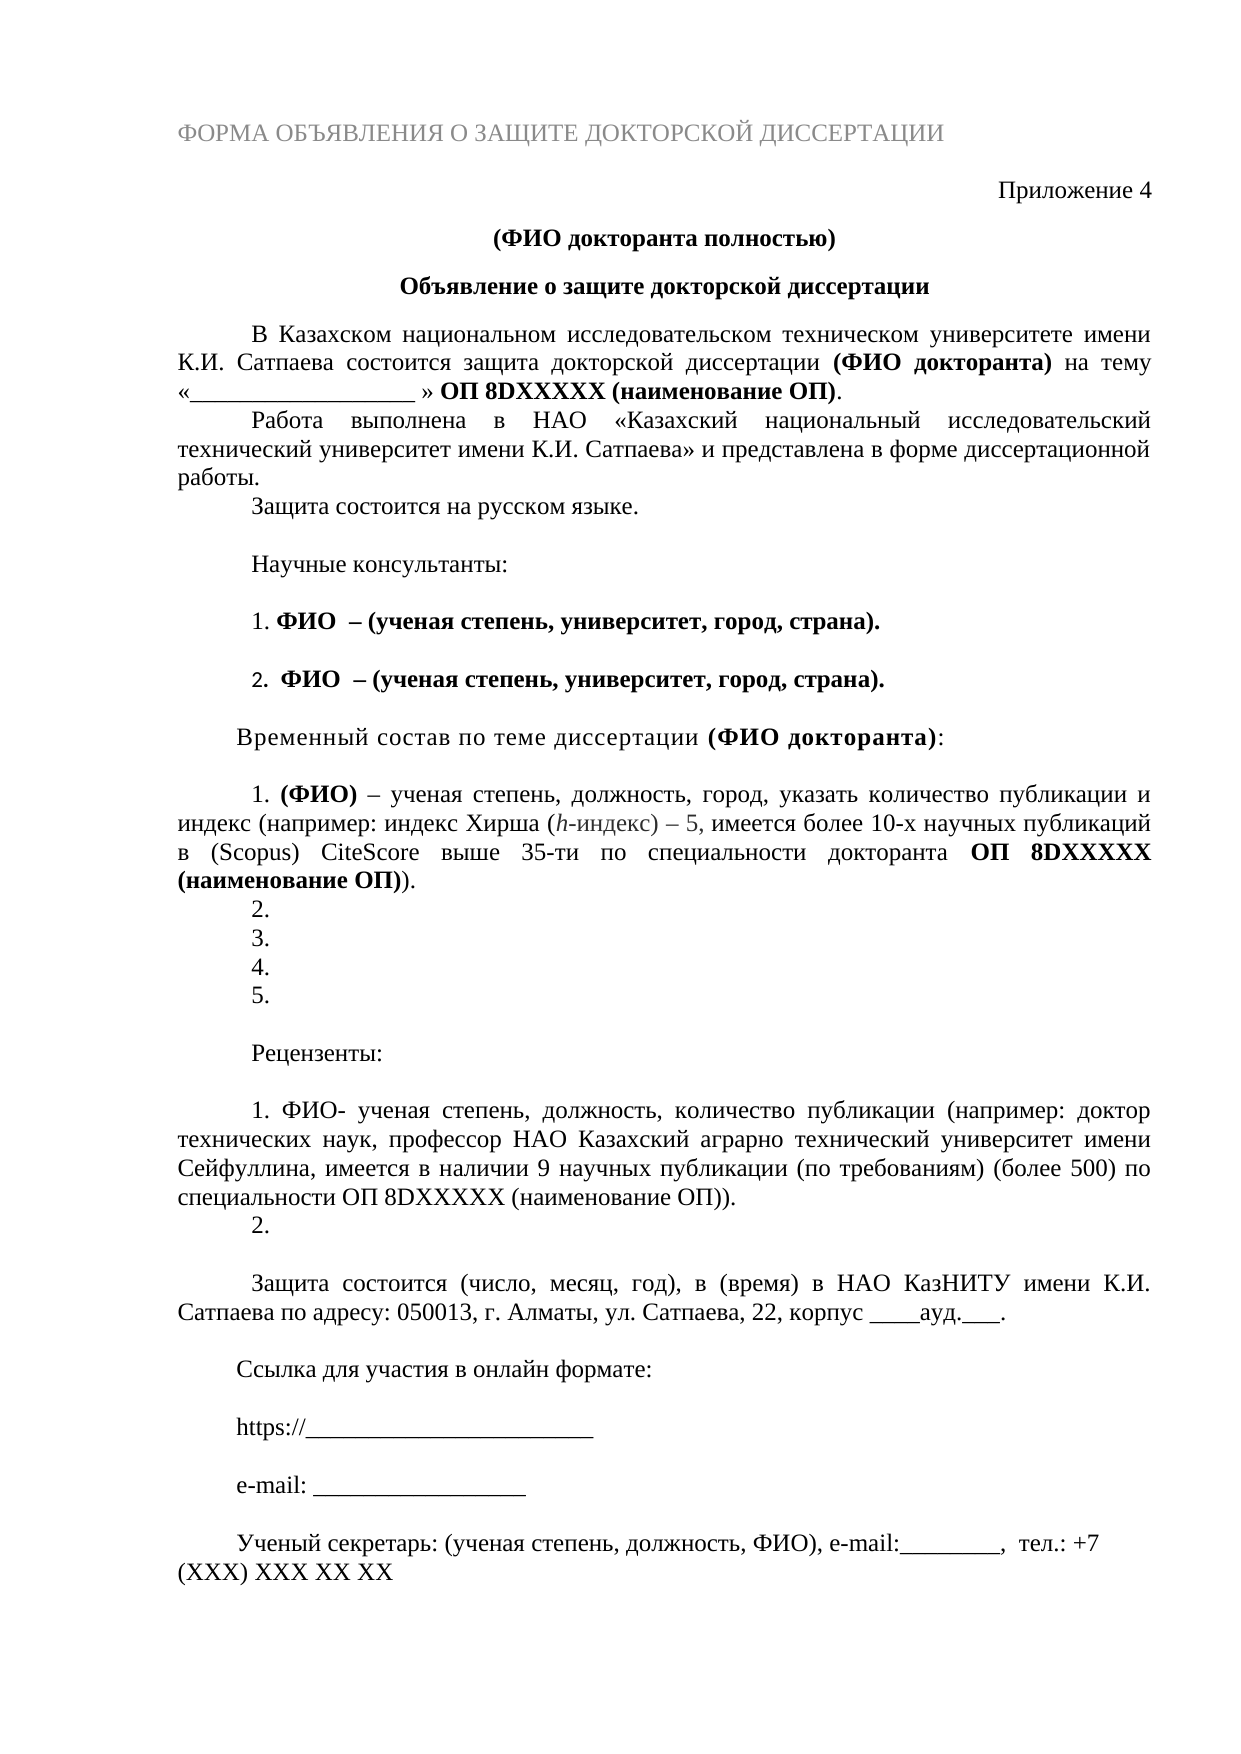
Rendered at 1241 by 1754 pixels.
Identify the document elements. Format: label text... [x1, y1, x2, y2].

text 4. [177, 952, 1152, 980]
text Временный состав по теме диссертации (ФИО докторанта): [177, 722, 1152, 750]
text ФОРМА ОБЪЯВЛЕНИя о защите докторской диссертации [177, 118, 1152, 147]
text В Казахском национальном исследовательском техническом университете имени К.И. Сатпаева состоится защита докторской диссертации (ФИО докторанта) на тему «__________________ » ОП 8DХХХХХ (наименование ОП). [177, 319, 1152, 405]
text 2. ФИО – (ученая степень, университет, город, страна). [177, 664, 1152, 693]
text https://_______________________ [177, 1412, 1152, 1441]
text 1. ФИО- ученая степень, должность, количество публикации (например: доктор технических наук, профессор НАО Казахский аграрно технический университет имени Сейфуллина, имеется в наличии 9 научных публикации (по требованиям) (более 500) по специальности ОП 8DХХХХХ (наименование ОП)). [177, 1095, 1152, 1210]
text Ученый секретарь: (ученая степень, должность, ФИО), e-mail:________, тел.: +7 (ХХХ) ХХХ ХХ ХХ [177, 1528, 1152, 1586]
text Ссылка для участия в онлайн формате: [177, 1354, 1152, 1383]
text Объявление о защите докторской диссертации [177, 271, 1152, 300]
text Защита состоится (число, месяц, год), в (время) в НАО КазНИТУ имени К.И. Сатпаева по адресу: 050013, г. Алматы, ул. Сатпаева, 22, корпус ____ауд.___. [177, 1268, 1152, 1325]
text Научные консультанты: [177, 549, 1152, 577]
text 3. [177, 923, 1152, 952]
text Работа выполнена в НАО «Казахский национальный исследовательский технический университет имени К.И. Сатпаева» и представлена в форме диссертационной работы. [177, 405, 1152, 491]
text 1. (ФИО) – ученая степень, должность, город, указать количество публикации и индекс (например: индекс Хирша (h-индекс) – 5, имеется более 10-х научных публикаций в (Scopus) CiteScore выше 35-ти по специальности докторанта ОП 8DХХХХХ (наименование ОП)). [177, 779, 1152, 894]
text (ФИО докторанта полностью) [177, 223, 1152, 252]
text Рецензенты: [177, 1038, 1152, 1067]
text 2. [177, 1210, 1152, 1239]
text 5. [177, 980, 1152, 1009]
text 1. ФИО – (ученая степень, университет, город, страна). [177, 606, 1152, 635]
text Приложение 4 [177, 176, 1152, 204]
text Защита состоится на русском языке. [177, 491, 1152, 520]
text 2. [177, 894, 1152, 923]
text e-mail: _________________ [177, 1470, 1152, 1499]
